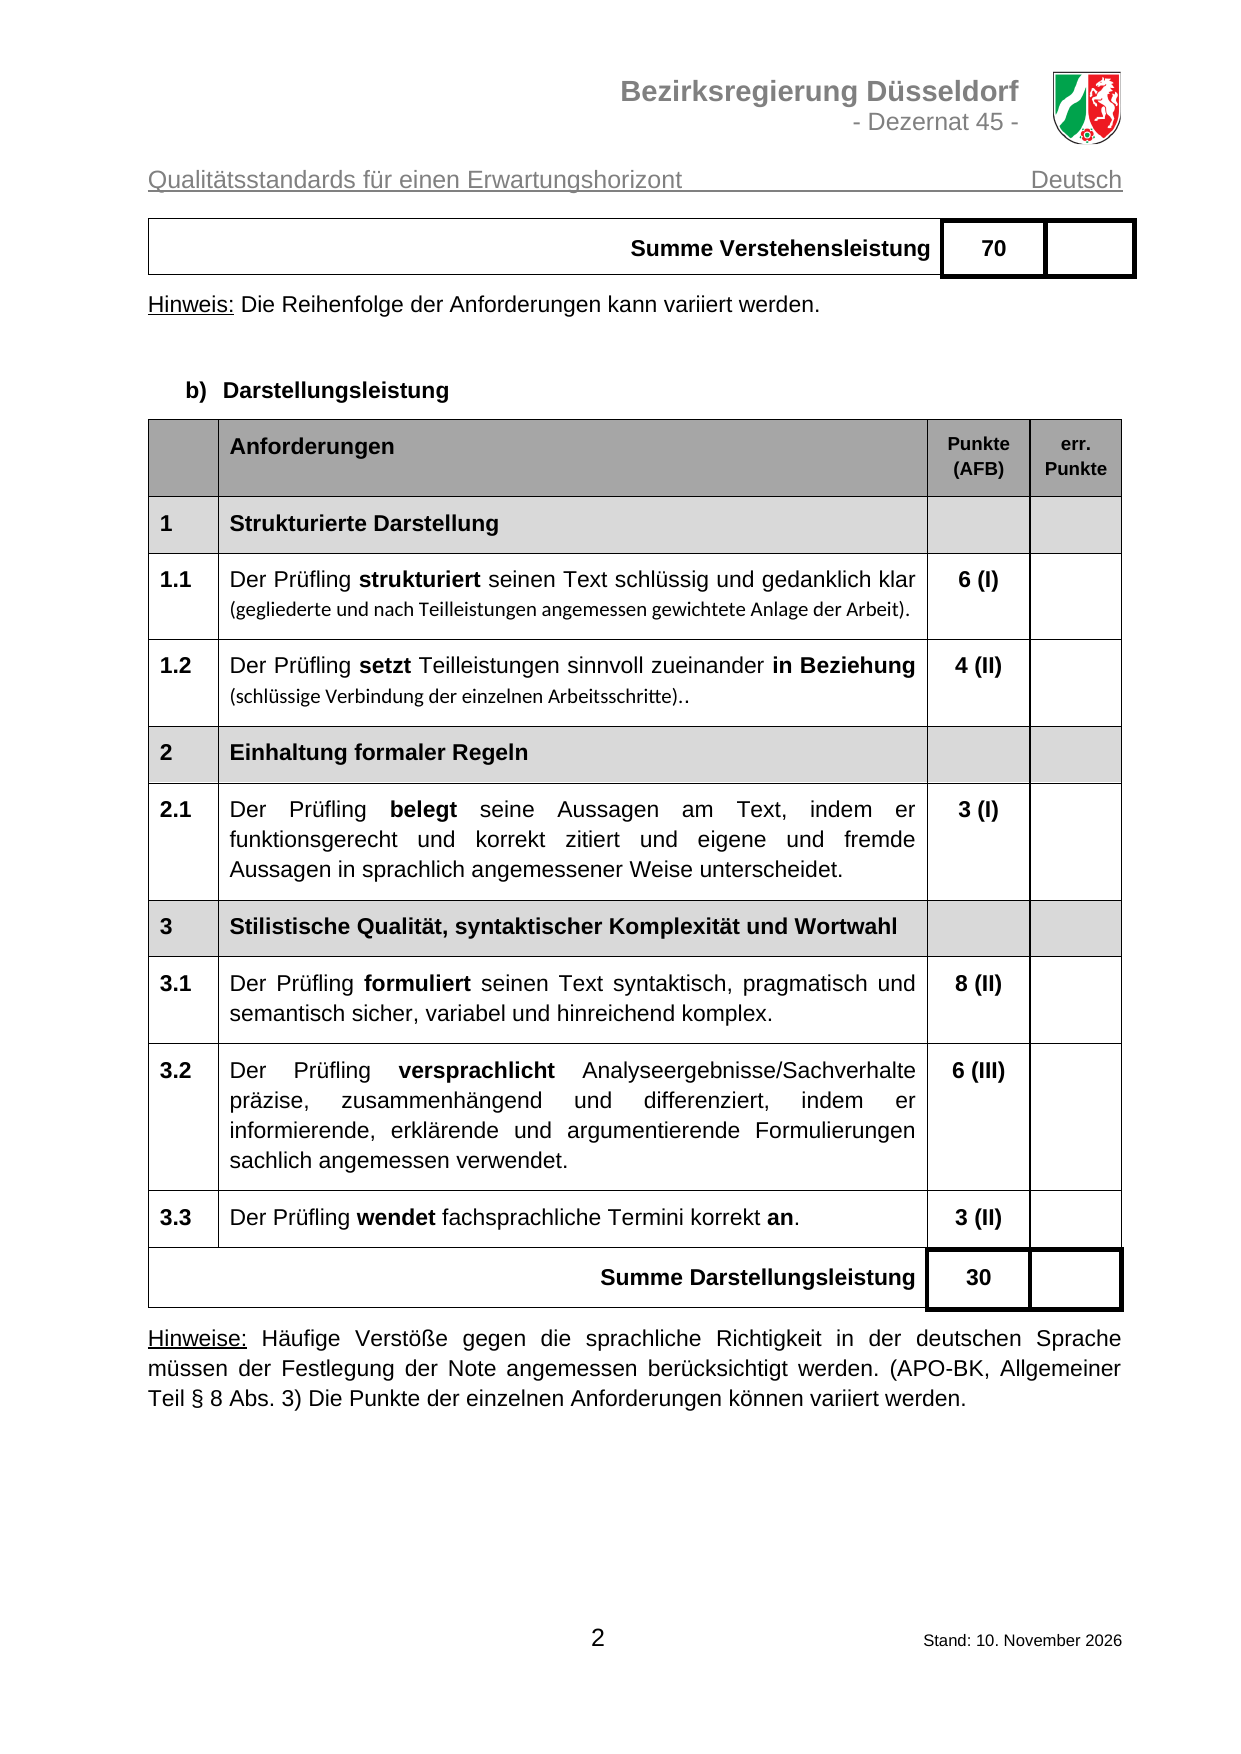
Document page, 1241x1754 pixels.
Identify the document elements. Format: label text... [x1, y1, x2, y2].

table_header Anforderungen [219, 420, 927, 496]
table_cell 2 [149, 727, 218, 782]
list Darstellungsleistung [185, 377, 1122, 403]
table_cell [1031, 497, 1121, 553]
picture [1051, 71, 1121, 143]
table_cell Der Prüfling belegt seine Aussagen am Text, indem er funktionsgerecht und korrekt zitiert und eigene und fremde Aussagen in sprachlich angemessener Weise unterscheidet. [219, 784, 927, 899]
table_cell [928, 901, 1029, 956]
table_cell Der Prüfling strukturiert seinen Text schlüssig und gedanklich klar (gegliederte und nach Teilleistungen angemessen gewichtete Anlage der Arbeit). [219, 554, 927, 638]
table_cell [1031, 554, 1121, 638]
table_cell Strukturierte Darstellung [219, 497, 927, 553]
table_cell 4 (II) [928, 640, 1029, 726]
table_cell 6 (III) [928, 1044, 1029, 1190]
table_cell [1031, 957, 1121, 1043]
table_header [149, 420, 218, 496]
table_cell [928, 727, 1029, 782]
table_cell 8 (II) [928, 957, 1029, 1043]
table_cell 3 [149, 901, 218, 956]
table_cell 3.3 [149, 1191, 218, 1247]
table_cell Der Prüfling wendet fachsprachliche Termini korrekt an. [219, 1191, 927, 1247]
table_cell Summe Verstehensleistung [149, 219, 940, 274]
table_cell 1.2 [149, 640, 218, 726]
table_cell 70 [944, 223, 1043, 274]
table_cell 1.1 [149, 554, 218, 638]
table_cell 2.1 [149, 784, 218, 899]
table_header Punkte (AFB) [928, 420, 1029, 496]
table_header err. Punkte [1031, 420, 1121, 496]
table_cell Summe Darstellungsleistung [149, 1248, 925, 1307]
table_cell 3 (II) [928, 1191, 1029, 1247]
table_cell 3.2 [149, 1044, 218, 1190]
table_cell [1031, 784, 1121, 899]
table_cell [1031, 1191, 1121, 1247]
text Hinweise: Häufige Verstöße gegen die sprachliche Richtigkeit in der deutschen Sprache müssen der Festlegung der Note angemessen berücksichtigt werden. (APO-BK, Allgemeiner Teil § 8 Abs. 3) Die Punkte der einzelnen Anforderungen können variiert werden. [148, 1324, 1122, 1411]
table_cell 3.1 [149, 957, 218, 1043]
table_cell 6 (I) [928, 554, 1029, 638]
table_cell 1 [149, 497, 218, 553]
table_cell Einhaltung formaler Regeln [219, 727, 927, 782]
table_cell 3 (I) [928, 784, 1029, 899]
table_cell [1031, 640, 1121, 726]
table_cell [928, 497, 1029, 553]
table_cell 30 [929, 1252, 1028, 1307]
table_cell [1031, 727, 1121, 782]
table_cell [1031, 1044, 1121, 1190]
table_cell [1032, 1252, 1119, 1307]
table_cell [1048, 223, 1132, 274]
table_cell Stilistische Qualität, syntaktischer Komplexität und Wortwahl [219, 901, 927, 956]
table_cell Der Prüfling versprachlicht Analyseergebnisse/Sachverhalte präzise, zusammenhängend und differenziert, indem er informierende, erklärende und argumentierende Formulierungen sachlich angemessen verwendet. [219, 1044, 927, 1190]
table_cell Der Prüfling setzt Teilleistungen sinnvoll zueinander in Beziehung (schlüssige Verbindung der einzelnen Arbeitsschritte).. [219, 640, 927, 726]
table_cell Der Prüfling formuliert seinen Text syntaktisch, pragmatisch und semantisch sicher, variabel und hinreichend komplex. [219, 957, 927, 1043]
text Hinweis: Die Reihenfolge der Anforderungen kann variiert werden. [148, 291, 1122, 318]
table_cell [1031, 901, 1121, 956]
